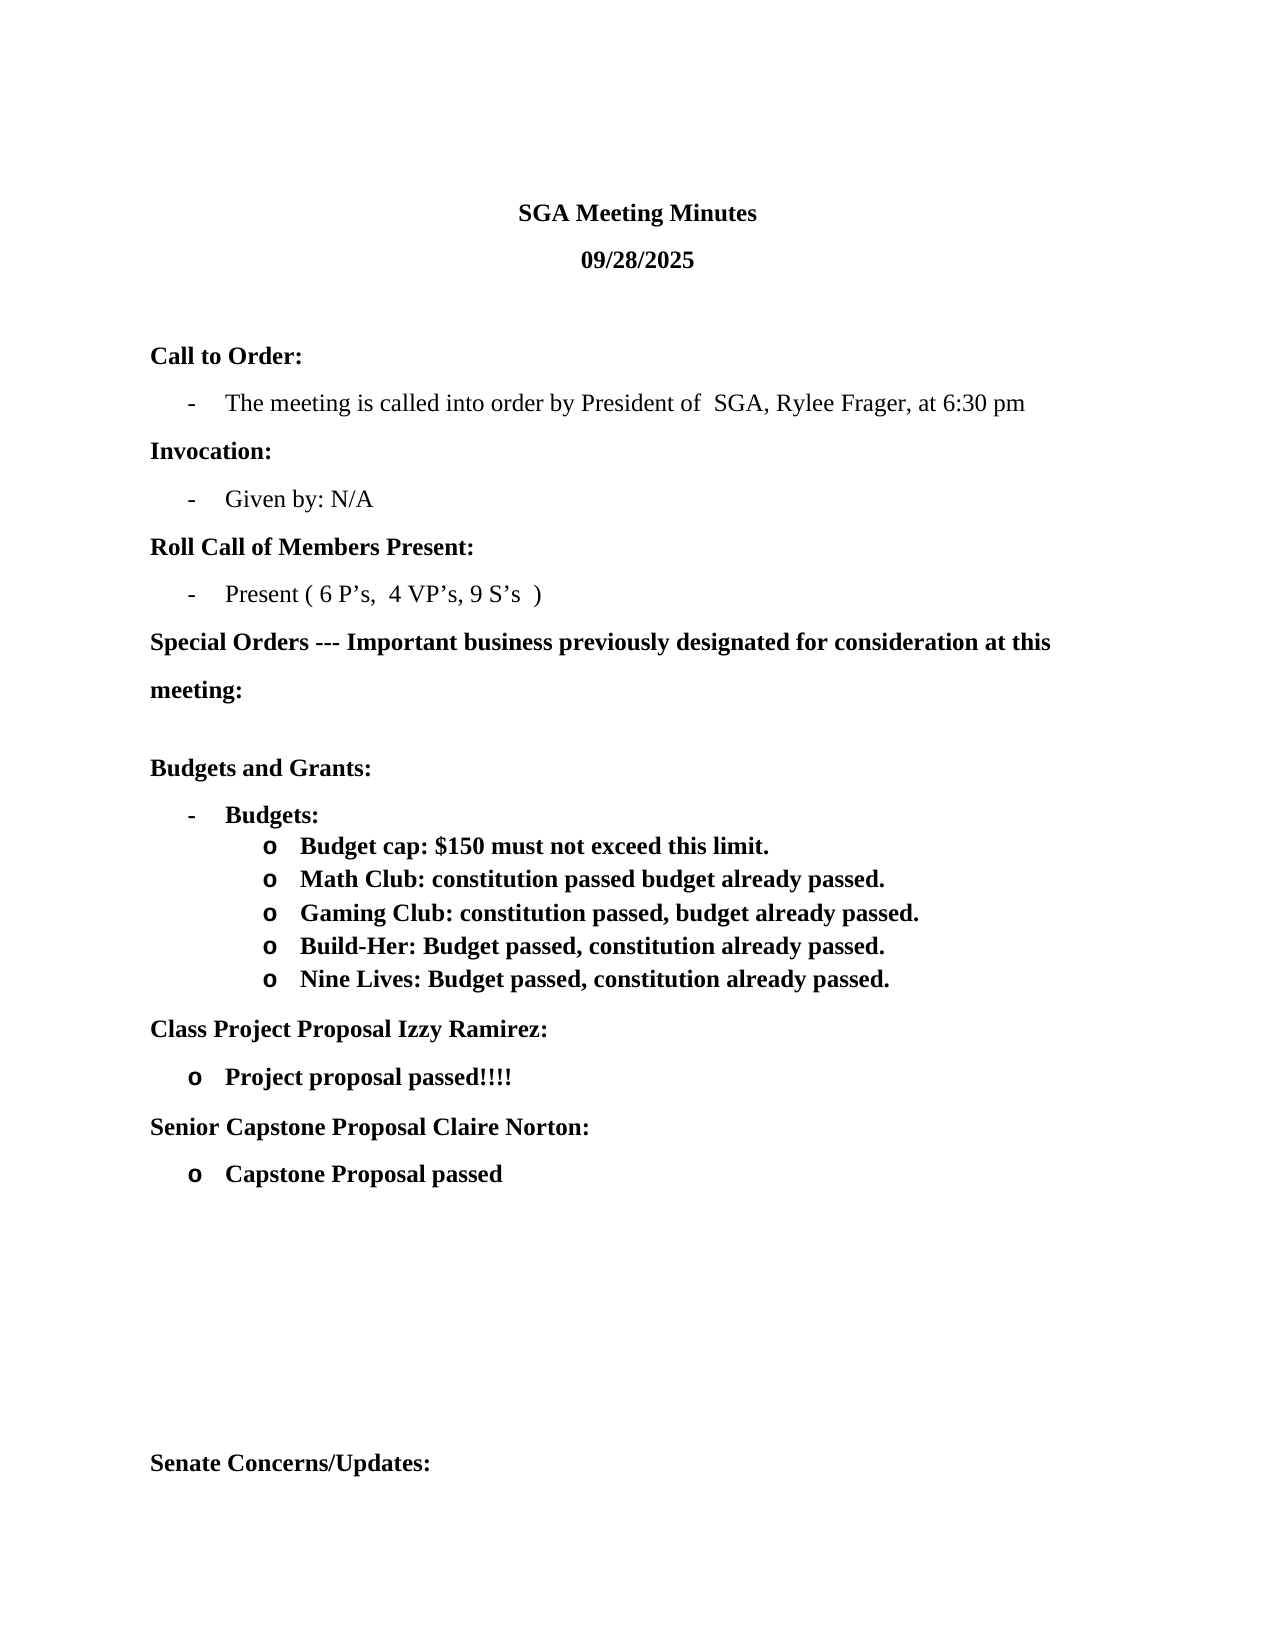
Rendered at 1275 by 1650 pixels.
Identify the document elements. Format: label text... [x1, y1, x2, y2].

text 09/28/2025 [150, 245, 1125, 274]
list Build-Her: Budget passed, constitution already passed. [262, 931, 1125, 962]
text Roll Call of Members Present: [150, 532, 1125, 560]
text Class Project Proposal Izzy Ramirez: [150, 1014, 1125, 1043]
text Invocation: [150, 436, 1125, 465]
text Special Orders --- Important business previously designated for consideration at this [150, 627, 1125, 656]
list Project proposal passed!!!! [187, 1062, 1125, 1093]
list Budgets: [187, 800, 1125, 829]
text Senate Concerns/Updates: [150, 1448, 1125, 1477]
list Gaming Club: constitution passed, budget already passed. [262, 898, 1125, 929]
text SGA Meeting Minutes [150, 198, 1125, 226]
list The meeting is called into order by President of SGA, Rylee Frager, at 6:30 pm [187, 388, 1125, 417]
text Budgets and Grants: [150, 753, 1125, 781]
text meeting: [150, 675, 1125, 734]
text Senior Capstone Proposal Claire Norton: [150, 1112, 1125, 1141]
list Math Club: constitution passed budget already passed. [262, 864, 1125, 895]
list Nine Lives: Budget passed, constitution already passed. [262, 964, 1125, 995]
text Call to Order: [150, 341, 1125, 369]
list Budget cap: $150 must not exceed this limit. [262, 831, 1125, 862]
list Given by: N/A [187, 484, 1125, 513]
list Capstone Proposal passed [187, 1159, 1125, 1190]
list Present ( 6 P’s, 4 VP’s, 9 S’s ) [187, 579, 1125, 608]
